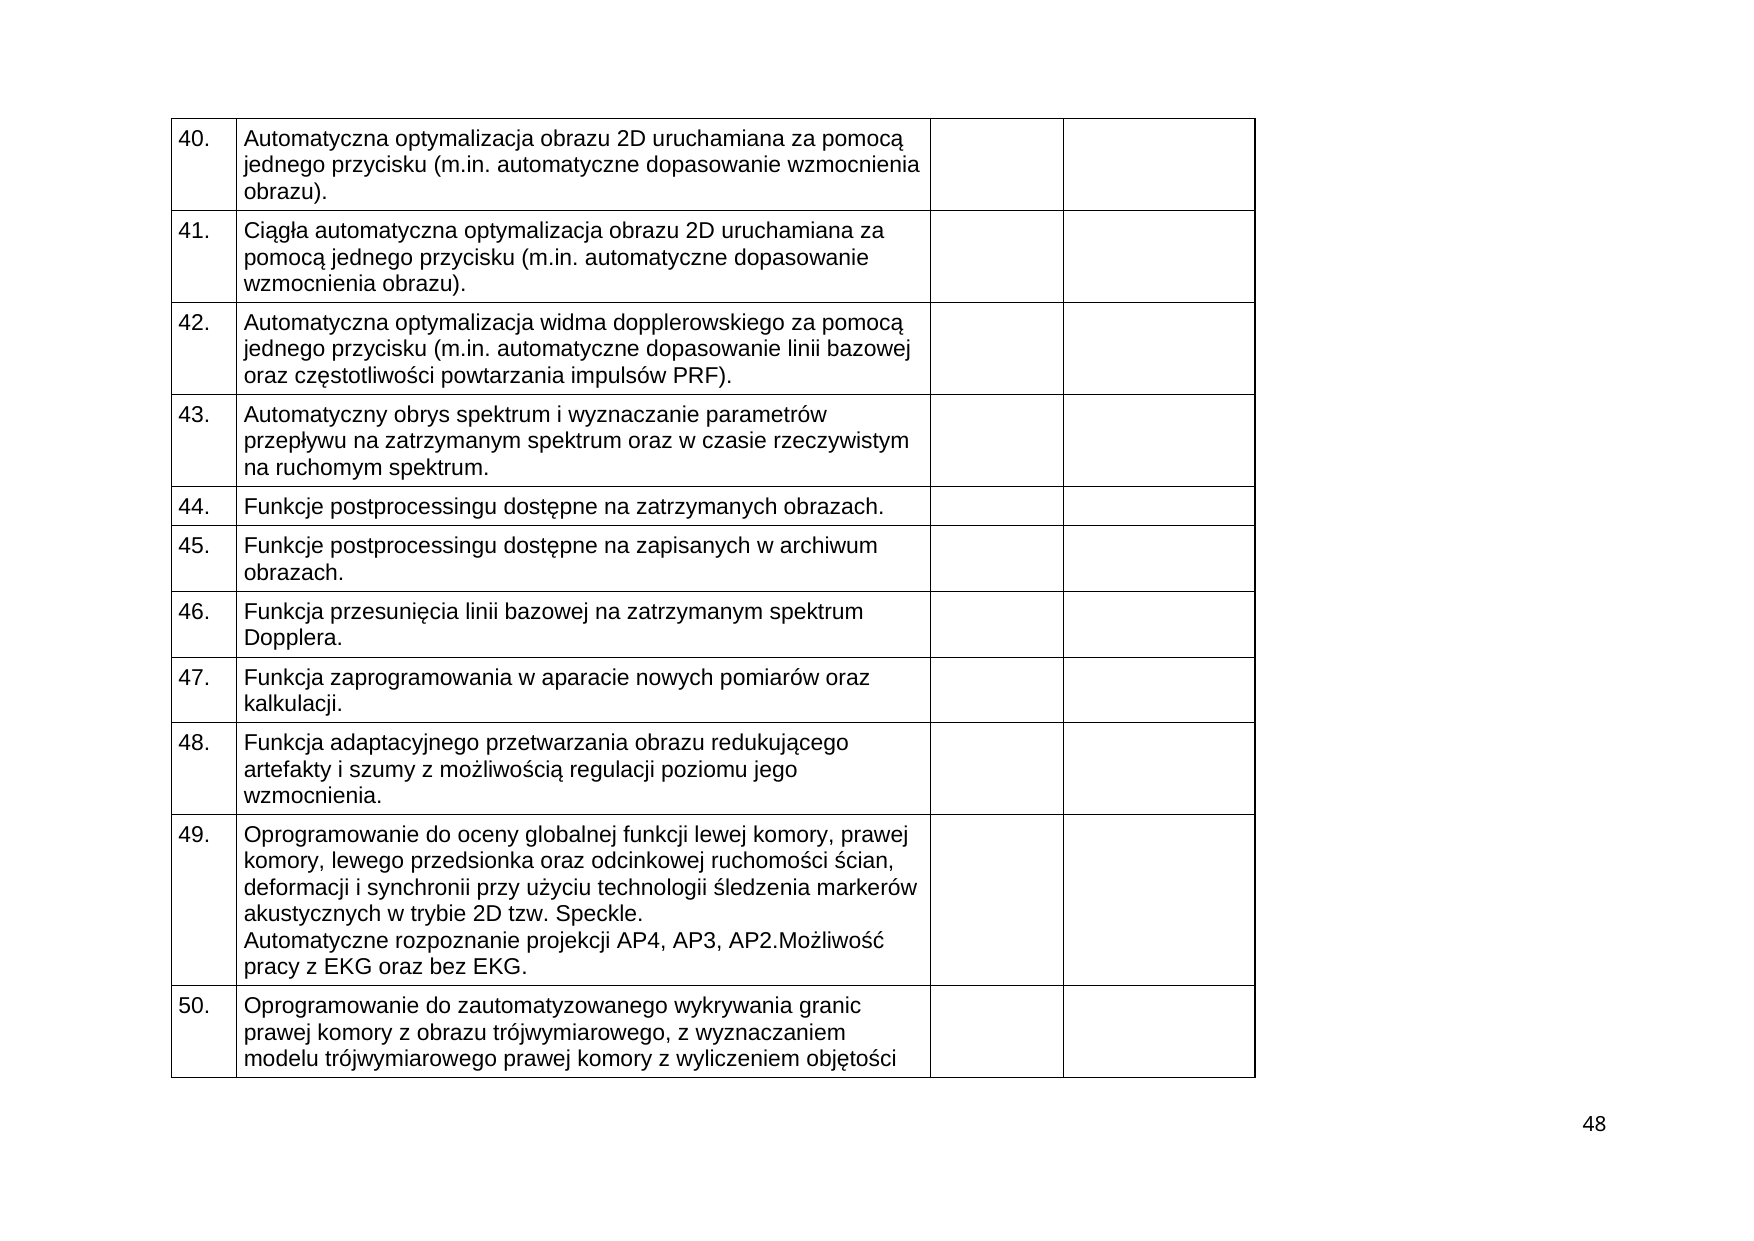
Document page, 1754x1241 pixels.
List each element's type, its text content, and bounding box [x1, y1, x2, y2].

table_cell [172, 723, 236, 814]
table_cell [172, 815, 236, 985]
table_cell [931, 119, 1063, 210]
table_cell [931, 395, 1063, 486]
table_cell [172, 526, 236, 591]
table_cell [172, 303, 236, 394]
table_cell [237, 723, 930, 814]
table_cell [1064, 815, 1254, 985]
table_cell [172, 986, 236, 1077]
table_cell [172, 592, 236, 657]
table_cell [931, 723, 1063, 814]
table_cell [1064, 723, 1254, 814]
table_cell [1064, 303, 1254, 394]
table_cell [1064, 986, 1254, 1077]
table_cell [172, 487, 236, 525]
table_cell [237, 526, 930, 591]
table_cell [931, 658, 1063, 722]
table_cell [1064, 119, 1254, 210]
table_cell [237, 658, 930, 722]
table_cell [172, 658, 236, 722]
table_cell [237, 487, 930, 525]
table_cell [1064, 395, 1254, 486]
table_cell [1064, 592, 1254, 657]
table_cell [931, 211, 1063, 302]
table_cell Automatyczny obrys spektrum i wyznaczanie parametrów przepływu na zatrzymanym spektrum oraz w czasie rzeczywistym na ruchomym spektrum. [237, 395, 930, 486]
table_cell [172, 395, 236, 486]
table_cell [172, 119, 236, 210]
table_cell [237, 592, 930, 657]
table_cell Ciągła automatyczna optymalizacja obrazu 2D uruchamiana za pomocą jednego przycisku (m.in. automatyczne dopasowanie wzmocnienia obrazu). [237, 211, 930, 302]
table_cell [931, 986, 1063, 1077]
table_cell [1064, 211, 1254, 302]
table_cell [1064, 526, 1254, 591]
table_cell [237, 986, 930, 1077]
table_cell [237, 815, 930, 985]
table_cell [172, 211, 236, 302]
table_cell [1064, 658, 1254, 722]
table_cell [931, 303, 1063, 394]
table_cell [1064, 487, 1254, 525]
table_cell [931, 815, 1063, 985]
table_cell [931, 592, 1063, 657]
table_cell Automatyczna optymalizacja obrazu 2D uruchamiana za pomocą jednego przycisku (m.in. automatyczne dopasowanie wzmocnienia obrazu). [237, 119, 930, 210]
table_cell Automatyczna optymalizacja widma dopplerowskiego za pomocą jednego przycisku (m.in. automatyczne dopasowanie linii bazowej oraz częstotliwości powtarzania impulsów PRF). [237, 303, 930, 394]
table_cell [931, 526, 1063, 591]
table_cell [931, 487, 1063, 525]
